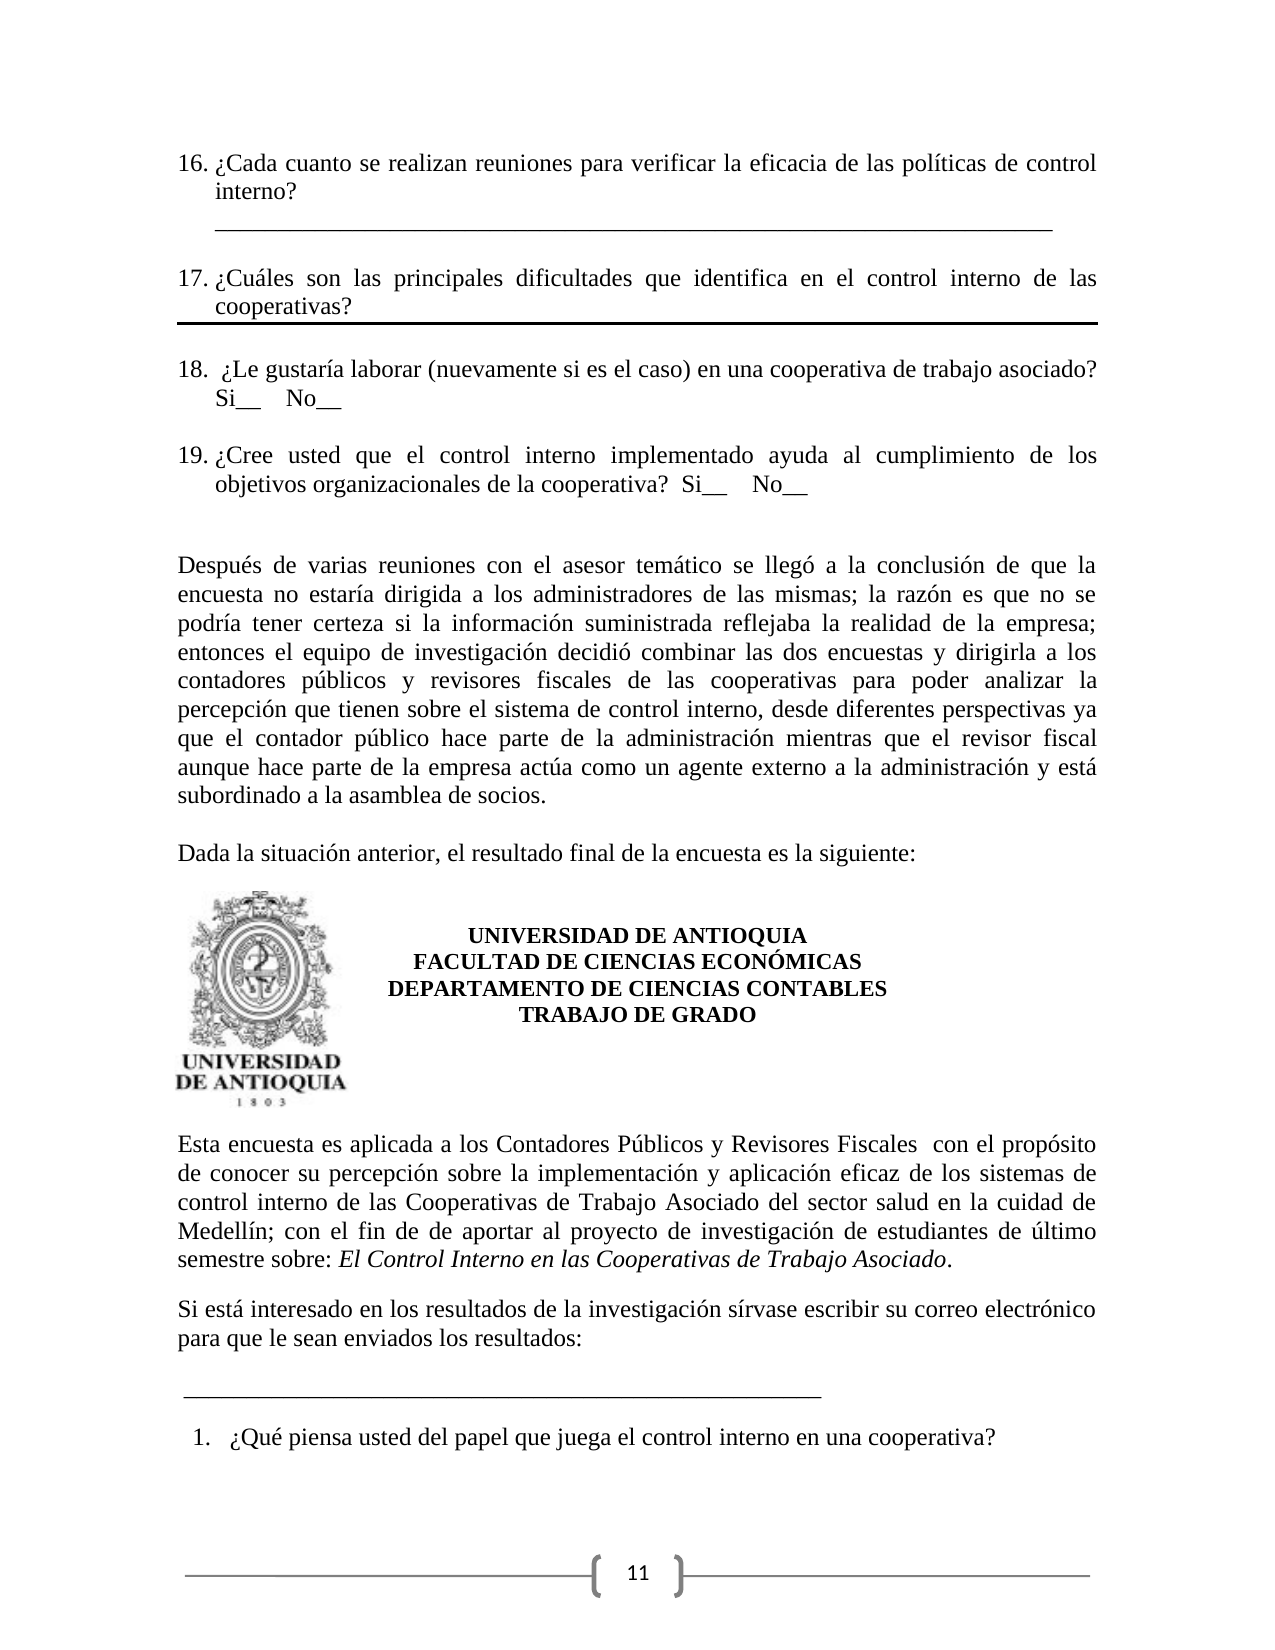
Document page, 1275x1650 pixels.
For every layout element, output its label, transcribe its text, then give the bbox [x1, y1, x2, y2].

list ¿Cree usted que el control interno implementado ayuda al cumplimiento de los objetivos organizacionales de la cooperativa? Si__ No__ [177, 440, 1098, 498]
text ___________________________________________________ [177, 1372, 1098, 1401]
list ¿Cada cuanto se realizan reuniones para verificar la eficacia de las políticas de control interno? [177, 148, 1098, 205]
list ¿Qué piensa usted del papel que juega el control interno en una cooperativa? [192, 1422, 1068, 1451]
text Si está interesado en los resultados de la investigación sírvase escribir su correo electrónico para que le sean enviados los resultados: [177, 1294, 1098, 1352]
text FACULTAD DE CIENCIAS ECONÓMICAS [177, 948, 1098, 975]
picture [174, 891, 349, 1108]
text Esta encuesta es aplicada a los Contadores Públicos y Revisores Fiscales con el propósito de conocer su percepción sobre la implementación y aplicación eficaz de los sistemas de control interno de las Cooperativas de Trabajo Asociado del sector salud en la cuidad de Medellín; con el fin de de aportar al proyecto de investigación de estudiantes de último semestre sobre: El Control Interno en las Cooperativas de Trabajo Asociado. [177, 1129, 1098, 1273]
list ¿Cuáles son las principales dificultades que identifica en el control interno de las cooperativas? [177, 263, 1098, 322]
text Después de varias reuniones con el asesor temático se llegó a la conclusión de que la encuesta no estaría dirigida a los administradores de las mismas; la razón es que no se podría tener certeza si la información suministrada reflejaba la realidad de la empresa; entonces el equipo de investigación decidió combinar las dos encuestas y dirigirla a los contadores públicos y revisores fiscales de las cooperativas para poder analizar la percepción que tienen sobre el sistema de control interno, desde diferentes perspectivas ya que el contador público hace parte de la administración mientras que el revisor fiscal aunque hace parte de la empresa actúa como un agente externo a la administración y está subordinado a la asamblea de socios. [177, 551, 1098, 809]
list ¿Le gustaría laborar (nuevamente si es el caso) en una cooperativa de trabajo asociado? Si__ No__ [177, 354, 1098, 412]
text DEPARTAMENTO DE CIENCIAS CONTABLES [177, 975, 1098, 1001]
text TRABAJO DE GRADO [177, 1001, 1098, 1027]
text Dada la situación anterior, el resultado final de la encuesta es la siguiente: [177, 838, 1098, 867]
list ___________________________________________________________________ [215, 205, 1098, 234]
text UNIVERSIDAD DE ANTIOQUIA [177, 922, 1098, 948]
